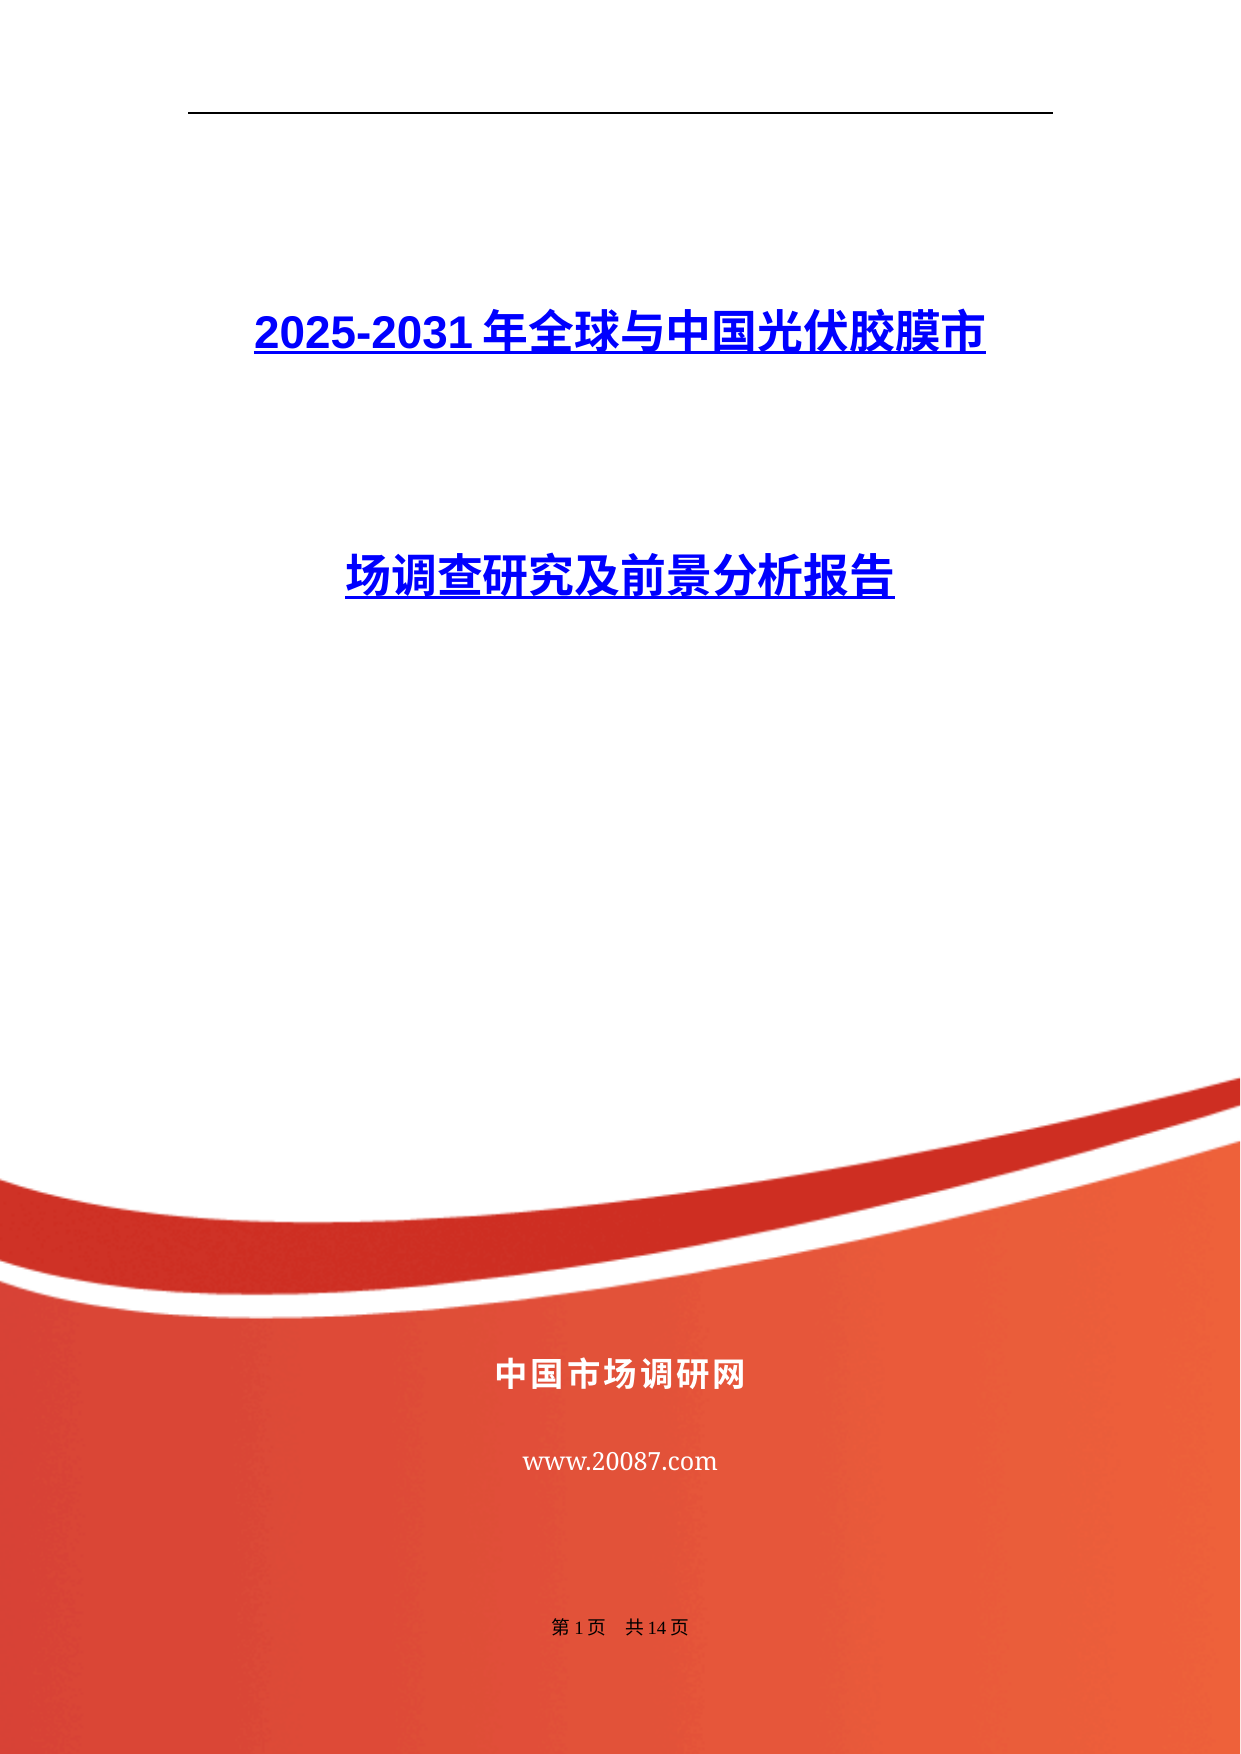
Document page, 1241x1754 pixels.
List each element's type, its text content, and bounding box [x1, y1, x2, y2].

subtitle 中国市场调研网 [187, 1339, 1053, 1404]
picture [0, 1006, 1241, 1754]
table_header 2025-2031年全球与中国光伏胶膜市场调查研究及前景分析报告 [188, 207, 1053, 773]
text www.20087.com [187, 1428, 1053, 1493]
